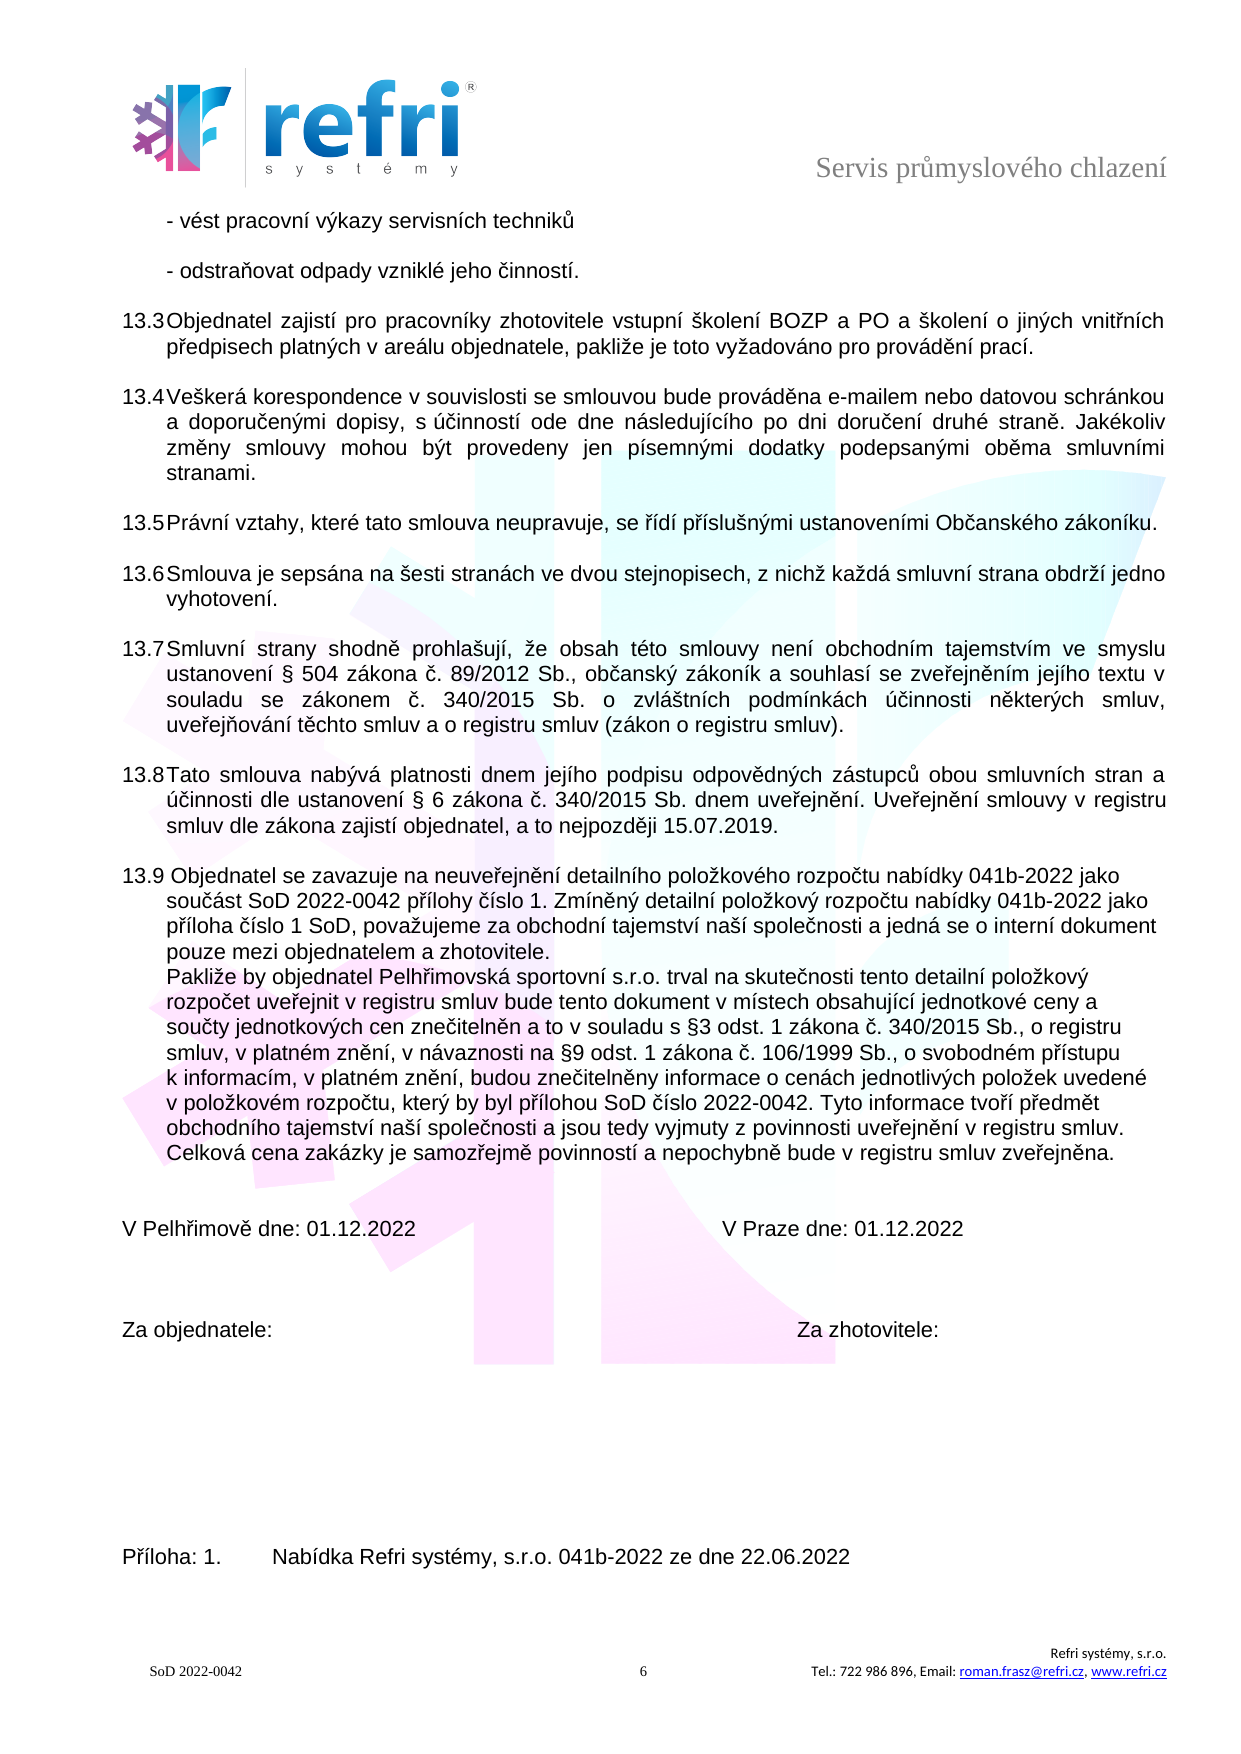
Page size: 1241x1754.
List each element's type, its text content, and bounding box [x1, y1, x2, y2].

text 13.5 Právní vztahy, které tato smlouva neupravuje, se řídí příslušnými ustanoveními Občanského zákoníku. [122, 510, 1167, 535]
text 13.7 Smluvní strany shodně prohlašují, že obsah této smlouvy není obchodním tajemstvím ve smyslu ustanovení § 504 zákona č. 89/2012 Sb., občanský zákoník a souhlasí se zveřejněním jejího textu v souladu se zákonem č. 340/2015 Sb. o zvláštních podmínkách účinnosti některých smluv, uveřejňování těchto smluv a o registru smluv (zákon o registru smluv). [122, 636, 1167, 737]
text V Pelhřimově dne: 01.12.2022 V Praze dne: 01.12.2022 [122, 1216, 1167, 1241]
text 13.3 Objednatel zajistí pro pracovníky zhotovitele vstupní školení BOZP a PO a školení o jiných vnitřních předpisech platných v areálu objednatele, pakliže je toto vyžadováno pro provádění prací. [122, 308, 1167, 359]
list - vést pracovní výkazy servisních techniků [166, 208, 1167, 233]
picture [124, 64, 484, 191]
text 13.9 Objednatel se zavazuje na neuveřejnění detailního položkového rozpočtu nabídky 041b-2022 jako součást SoD 2022-0042 přílohy číslo 1. Zmíněný detailní položkový rozpočtu nabídky 041b-2022 jako příloha číslo 1 SoD, považujeme za obchodní tajemství naší společnosti a jedná se o interní dokument pouze mezi objednatelem a zhotovitele. [122, 863, 1167, 964]
text Za objednatele: Za zhotovitele: [122, 1317, 1167, 1342]
text Celková cena zakázky je samozřejmě povinností a nepochybně bude v registru smluv zveřejněna. [166, 1140, 1167, 1166]
list - odstraňovat odpady vzniklé jeho činností. [166, 258, 1167, 283]
text 13.8 Tato smlouva nabývá platnosti dnem jejího podpisu odpovědných zástupců obou smluvních stran a účinnosti dle ustanovení § 6 zákona č. 340/2015 Sb. dnem uveřejnění. Uveřejnění smlouvy v registru smluv dle zákona zajistí objednatel, a to nejpozději 15.07.2019. [122, 762, 1167, 838]
text 13.4 Veškerá korespondence v souvislosti se smlouvou bude prováděna e-mailem nebo datovou schránkou a doporučenými dopisy, s účinností ode dne následujícího po dni doručení druhé straně. Jakékoliv změny smlouvy mohou být provedeny jen písemnými dodatky podepsanými oběma smluvními stranami. [122, 384, 1167, 485]
text Příloha: 1. Nabídka Refri systémy, s.r.o. 041b-2022 ze dne 22.06.2022 [122, 1544, 1167, 1569]
text Pakliže by objednatel Pelhřimovská sportovní s.r.o. trval na skutečnosti tento detailní položkový rozpočet uveřejnit v registru smluv bude tento dokument v místech obsahující jednotkové ceny a součty jednotkových cen znečitelněn a to v souladu s §3 odst. 1 zákona č. 340/2015 Sb., o registru smluv, v platném znění, v návaznosti na §9 odst. 1 zákona č. 106/1999 Sb., o svobodném přístupu k informacím, v platném znění, budou znečitelněny informace o cenách jednotlivých položek uvedené v položkovém rozpočtu, který by byl přílohou SoD číslo 2022-0042. Tyto informace tvoří předmět obchodního tajemství naší společnosti a jsou tedy vyjmuty z povinnosti uveřejnění v registru smluv. [166, 964, 1167, 1140]
text 13.6 Smlouva je sepsána na šesti stranách ve dvou stejnopisech, z nichž každá smluvní strana obdrží jedno vyhotovení. [122, 561, 1167, 611]
